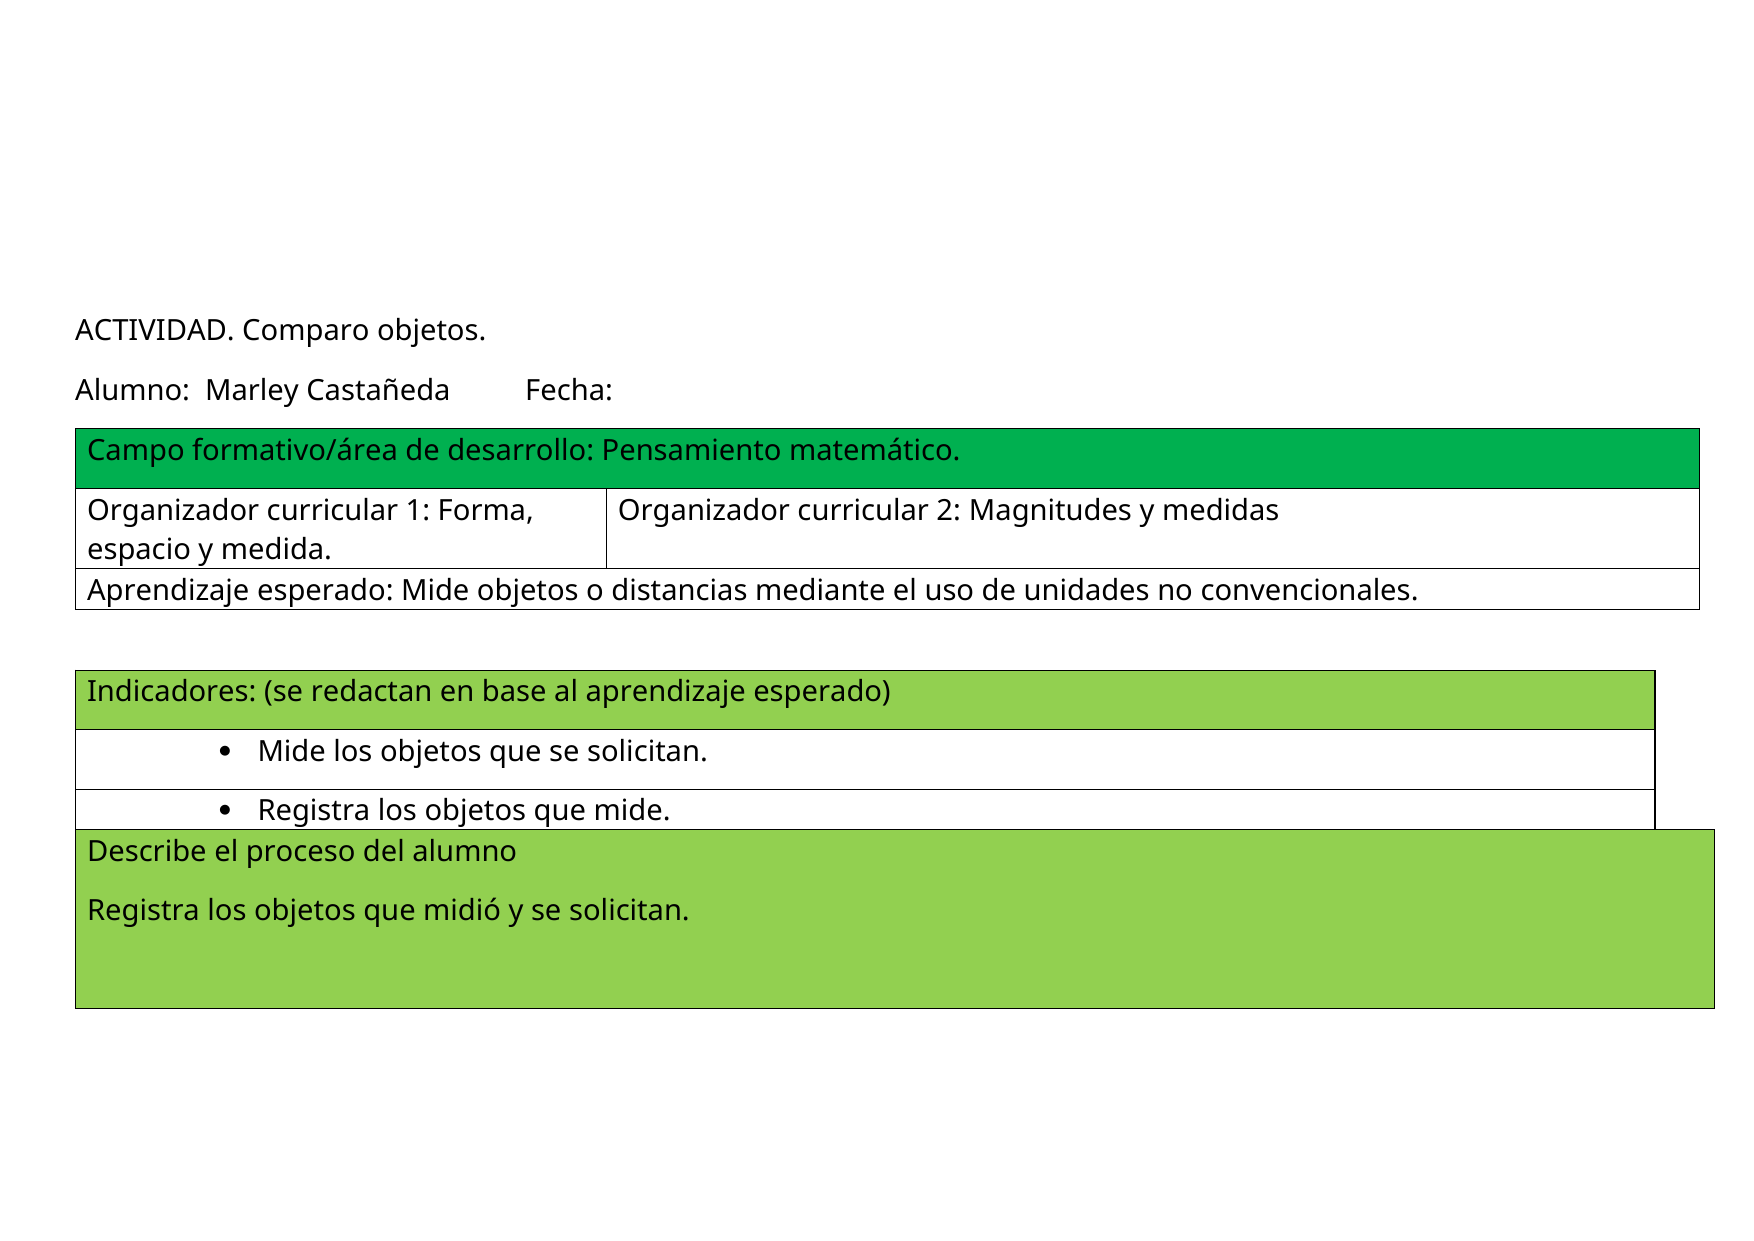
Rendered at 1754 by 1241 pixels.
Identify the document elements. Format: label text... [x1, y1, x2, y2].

table_cell Organizador curricular 1: Forma, espacio y medida. [76, 489, 606, 568]
table_cell Organizador curricular 2: Magnitudes y medidas [607, 489, 1699, 568]
table_header Campo formativo/área de desarrollo: Pensamiento matemático. [76, 429, 1699, 488]
table_header Indicadores: (se redactan en base al aprendizaje esperado) [76, 671, 1654, 729]
text ACTIVIDAD. Comparo objetos. [75, 309, 1679, 349]
table_cell Registra los objetos que mide. [76, 790, 1654, 829]
table_cell Describe el proceso del alumno Registra los objetos que midió y se solicitan. [76, 830, 1714, 1008]
table_cell Mide los objetos que se solicitan. [76, 730, 1654, 788]
table_cell Aprendizaje esperado: Mide objetos o distancias mediante el uso de unidades no convencionales. [76, 569, 1699, 609]
text Alumno: Marley Castañeda Fecha: [75, 369, 1679, 408]
